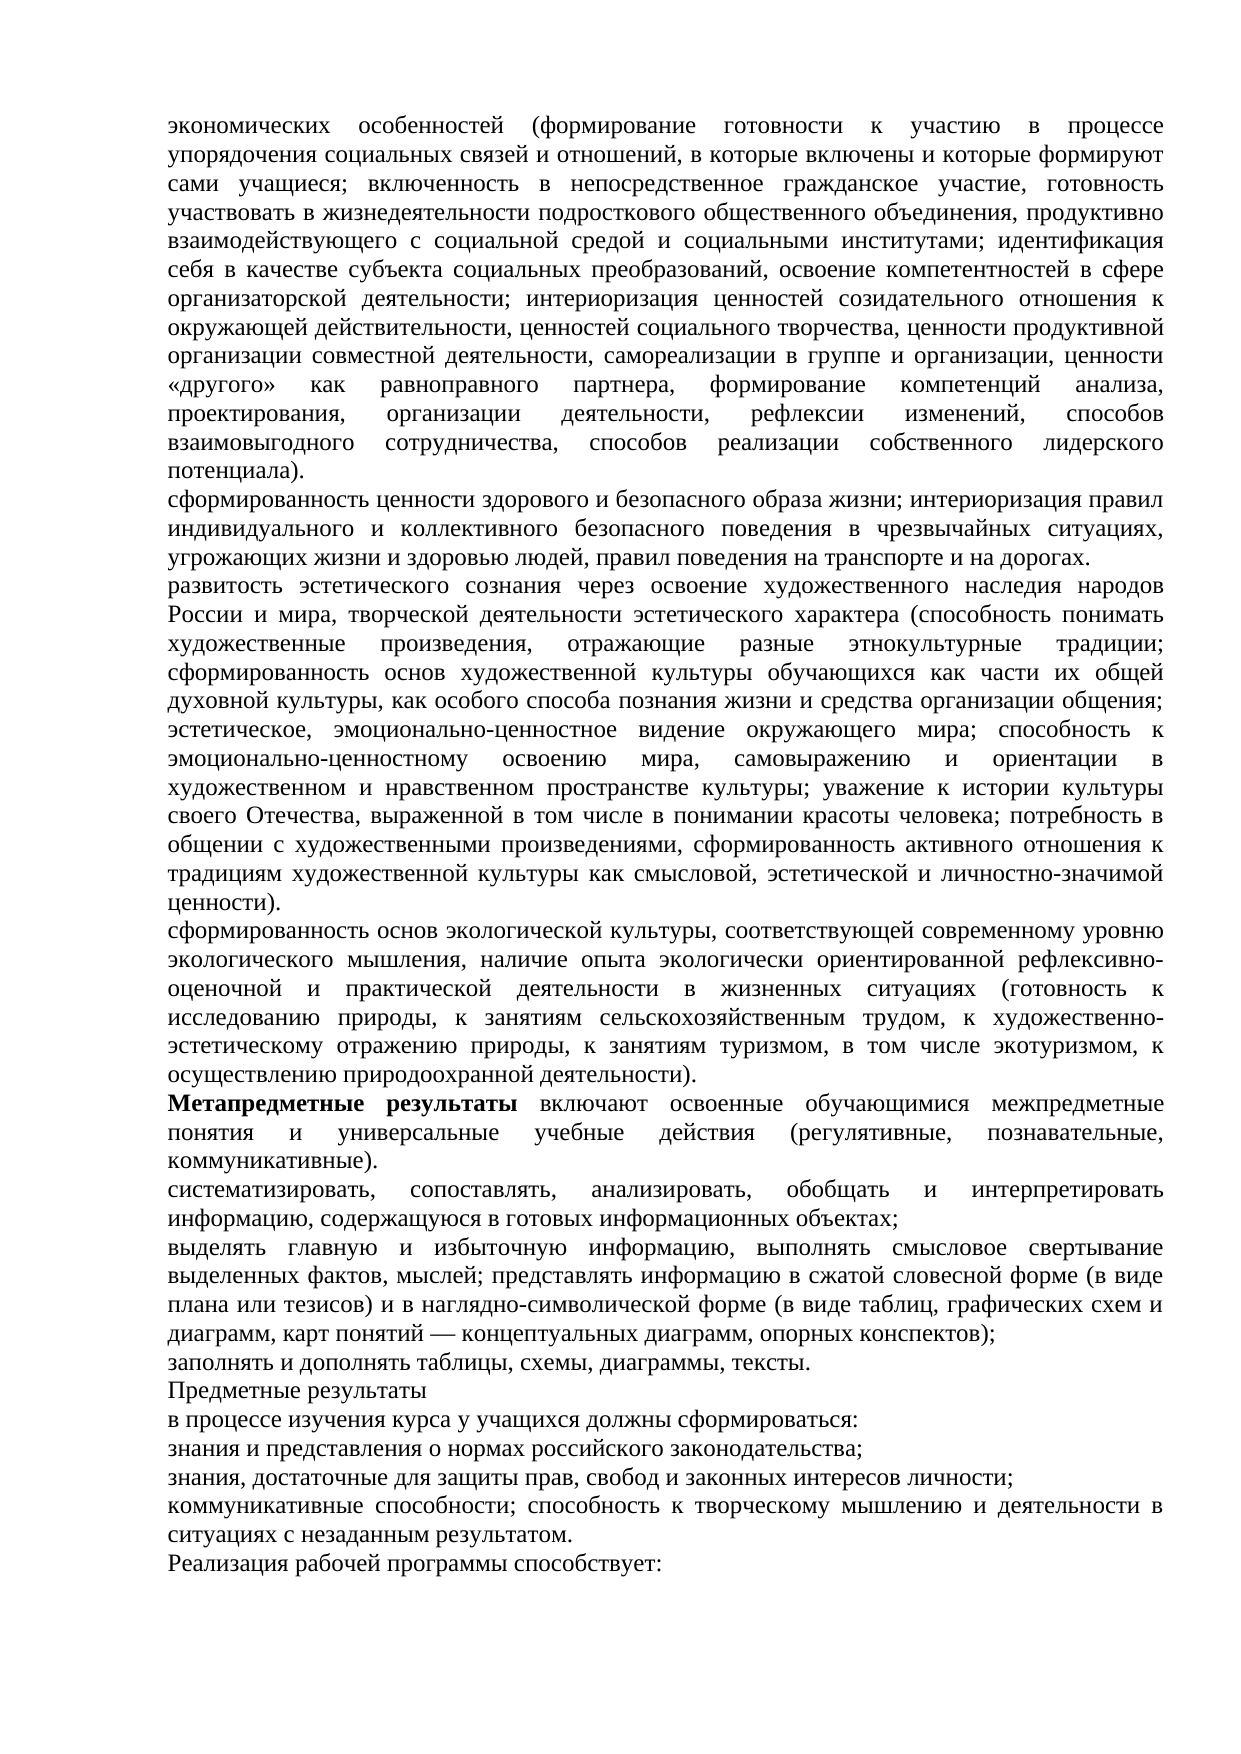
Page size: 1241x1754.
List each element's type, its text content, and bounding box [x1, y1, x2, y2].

text систематизировать, сопоставлять, анализировать, обобщать и интерпретировать информацию, содержащуюся в готовых информационных объектах; [167, 1174, 1164, 1232]
text сформированность основ экологической культуры, соответствующей современному уровню экологического мышления, наличие опыта экологически ориентированной рефлексивно-оценочной и практической деятельности в жизненных ситуациях (готовность к исследованию природы, к занятиям сельскохозяйственным трудом, к художественно-эстетическому отражению природы, к занятиям туризмом, в том числе экотуризмом, к осуществлению природоохранной деятельности). [167, 915, 1164, 1088]
text развитость эстетического сознания через освоение художественного наследия народов России и мира, творческой деятельности эстетического характера (способность понимать художественные произведения, отражающие разные этнокультурные традиции; сформированность основ художественной культуры обучающихся как части их общей духовной культуры, как особого способа познания жизни и средства организации общения; эстетическое, эмоционально-ценностное видение окружающего мира; способность к эмоционально-ценностному освоению мира, самовыражению и ориентации в художественном и нравственном пространстве культуры; уважение к истории культуры своего Отечества, выраженной в том числе в понимании красоты человека; потребность в общении с художественными произведениями, сформированность активного отношения к традициям художественной культуры как смысловой, эстетической и личностно-значимой ценности). [167, 570, 1164, 915]
text сформированность ценности здорового и безопасного образа жизни; интериоризация правил индивидуального и коллективного безопасного поведения в чрезвычайных ситуациях, угрожающих жизни и здоровью людей, правил поведения на транспорте и на дорогах. [167, 484, 1164, 570]
text Реализация рабочей программы способствует: [167, 1548, 1164, 1577]
text заполнять и дополнять таблицы, схемы, диаграммы, тексты. [167, 1347, 1164, 1375]
text знания и представления о нормах российского законодательства; [167, 1433, 1164, 1462]
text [167, 110, 1164, 484]
text знания, достаточные для защиты прав, свобод и законных интересов личности; [167, 1462, 1164, 1490]
text Предметные результаты [167, 1375, 1164, 1404]
text в процессе изучения курса у учащихся должны сформироваться: [167, 1404, 1164, 1433]
text коммуникативные способности; способность к творческому мышлению и деятельности в ситуациях с незаданным результатом. [167, 1490, 1164, 1548]
text Метапредметные результаты включают освоенные обучающимися межпредметные понятия и универсальные учебные действия (регулятивные, познавательные, коммуникативные). [167, 1088, 1164, 1174]
text выделять главную и избыточную информацию, выполнять смысловое свертывание выделенных фактов, мыслей; представлять информацию в сжатой словесной форме (в виде плана или тезисов) и в наглядно-символической форме (в виде таблиц, графических схем и диаграмм, карт понятий — концептуальных диаграмм, опорных конспектов); [167, 1232, 1164, 1347]
